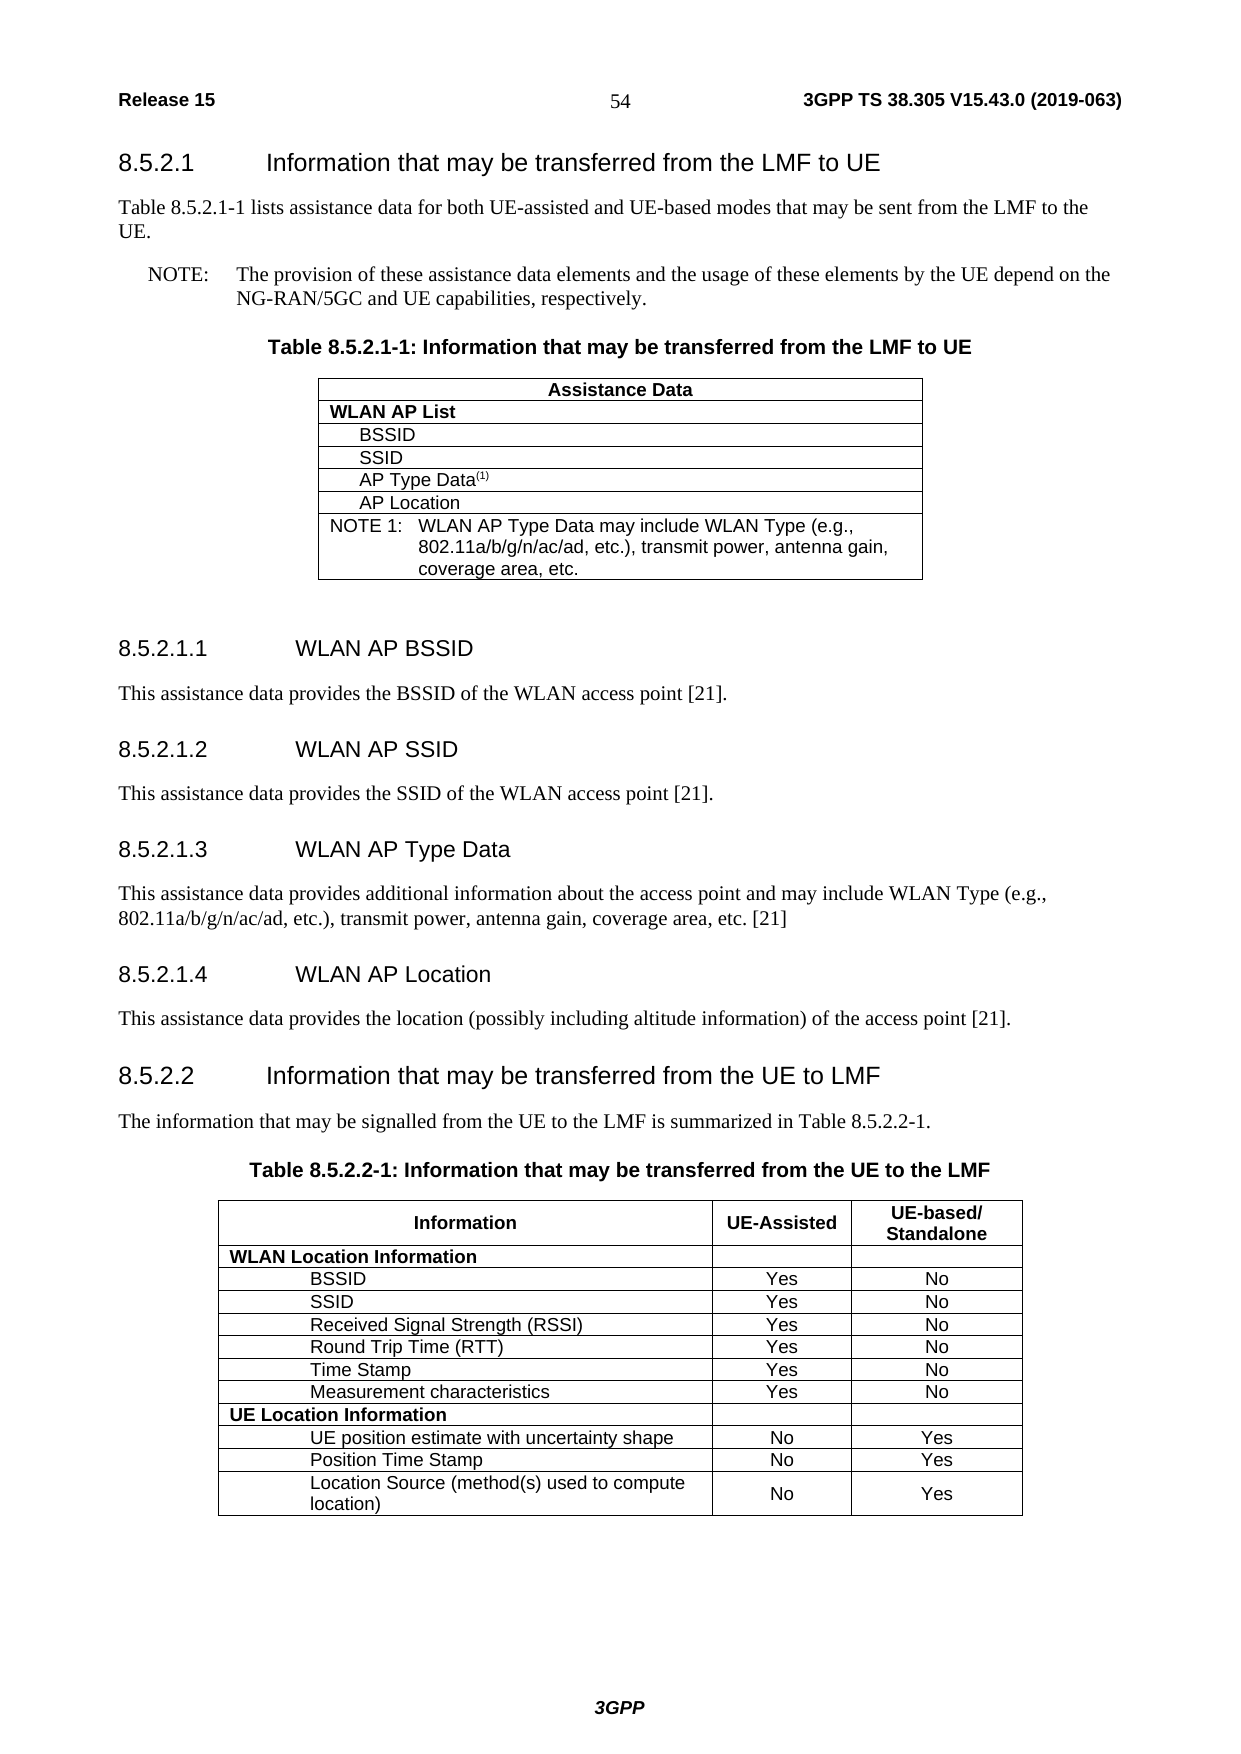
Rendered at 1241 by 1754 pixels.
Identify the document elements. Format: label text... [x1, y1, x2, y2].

table_cell WLAN AP List [319, 401, 922, 423]
text This assistance data provides additional information about the access point and may include WLAN Type (e.g., 802.11a/b/g/n/ac/ad, etc.), transmit power, antenna gain, coverage area, etc. [21] [118, 881, 1122, 929]
table_cell No [713, 1426, 851, 1448]
table_cell No [852, 1381, 1022, 1403]
table_cell No [852, 1268, 1022, 1290]
text This assistance data provides the location (possibly including altitude information) of the access point [21]. [118, 1006, 1122, 1030]
table_cell Location Source (method(s) used to compute location) [219, 1472, 712, 1515]
text The information that may be signalled from the UE to the LMF is summarized in Table 8.5.2.2-1. [118, 1109, 1122, 1133]
table_cell Yes [852, 1472, 1022, 1515]
table_cell Position Time Stamp [219, 1449, 712, 1471]
subtitle 8.5.2.1.2 WLAN AP SSID [118, 736, 1122, 762]
table_cell Yes [852, 1449, 1022, 1471]
table_cell Yes [713, 1314, 851, 1335]
table_cell Time Stamp [219, 1359, 712, 1380]
text NOTE: The provision of these assistance data elements and the usage of these elements by the UE depend on the NG-RAN/5GC and UE capabilities, respectively. [148, 262, 1122, 310]
subtitle 8.5.2.1.3 WLAN AP Type Data [118, 836, 1122, 863]
subtitle 8.5.2.1.4 WLAN AP Location [118, 961, 1122, 987]
table_cell BSSID [319, 424, 922, 446]
table_cell Round Trip Time (RTT) [219, 1336, 712, 1358]
table_cell [713, 1246, 851, 1267]
table_cell Yes [713, 1359, 851, 1380]
table_cell No [713, 1449, 851, 1471]
table_header Information [219, 1201, 712, 1244]
table_cell [713, 1404, 851, 1425]
table_cell No [852, 1359, 1022, 1380]
table_cell Yes [713, 1336, 851, 1358]
table_cell No [852, 1314, 1022, 1335]
subtitle 8.5.2.1.1 WLAN AP BSSID [118, 635, 1122, 662]
table_cell SSID [319, 447, 922, 468]
table_cell Yes [713, 1381, 851, 1403]
text This assistance data provides the BSSID of the WLAN access point [21]. [118, 681, 1122, 704]
table_cell SSID [219, 1291, 712, 1312]
table_cell UE Location Information [219, 1404, 712, 1425]
text This assistance data provides the SSID of the WLAN access point [21]. [118, 781, 1122, 805]
table_cell AP Location [319, 492, 922, 513]
table_cell AP Type Data(1) [319, 469, 922, 491]
subtitle 8.5.2.1 Information that may be transferred from the LMF to UE [118, 147, 1122, 176]
table_cell No [852, 1336, 1022, 1358]
table_cell Received Signal Strength (RSSI) [219, 1314, 712, 1335]
table_cell [852, 1246, 1022, 1267]
table_cell Yes [713, 1268, 851, 1290]
text Table 8.5.2.1-1 lists assistance data for both UE-assisted and UE-based modes that may be sent from the LMF to the UE. [118, 195, 1122, 243]
table_cell [852, 1404, 1022, 1425]
table_header UE-Assisted [713, 1201, 851, 1244]
table_cell NOTE 1: WLAN AP Type Data may include WLAN Type (e.g., 802.11a/b/g/n/ac/ad, etc.), transmit power, antenna gain, coverage area, etc. [319, 514, 922, 579]
table_header Assistance Data [319, 379, 922, 400]
table_cell No [852, 1291, 1022, 1312]
table_cell Yes [713, 1291, 851, 1312]
text Table 8.5.2.1-1: Information that may be transferred from the LMF to UE [118, 335, 1122, 359]
table_cell Yes [852, 1426, 1022, 1448]
table_cell Measurement characteristics [219, 1381, 712, 1403]
table_header UE-based/ Standalone [852, 1201, 1022, 1244]
subtitle 8.5.2.2 Information that may be transferred from the UE to LMF [118, 1061, 1122, 1090]
table_cell WLAN Location Information [219, 1246, 712, 1267]
table_cell UE position estimate with uncertainty shape [219, 1426, 712, 1448]
table_cell No [713, 1472, 851, 1515]
table_cell BSSID [219, 1268, 712, 1290]
text Table 8.5.2.2-1: Information that may be transferred from the UE to the LMF [118, 1158, 1122, 1182]
